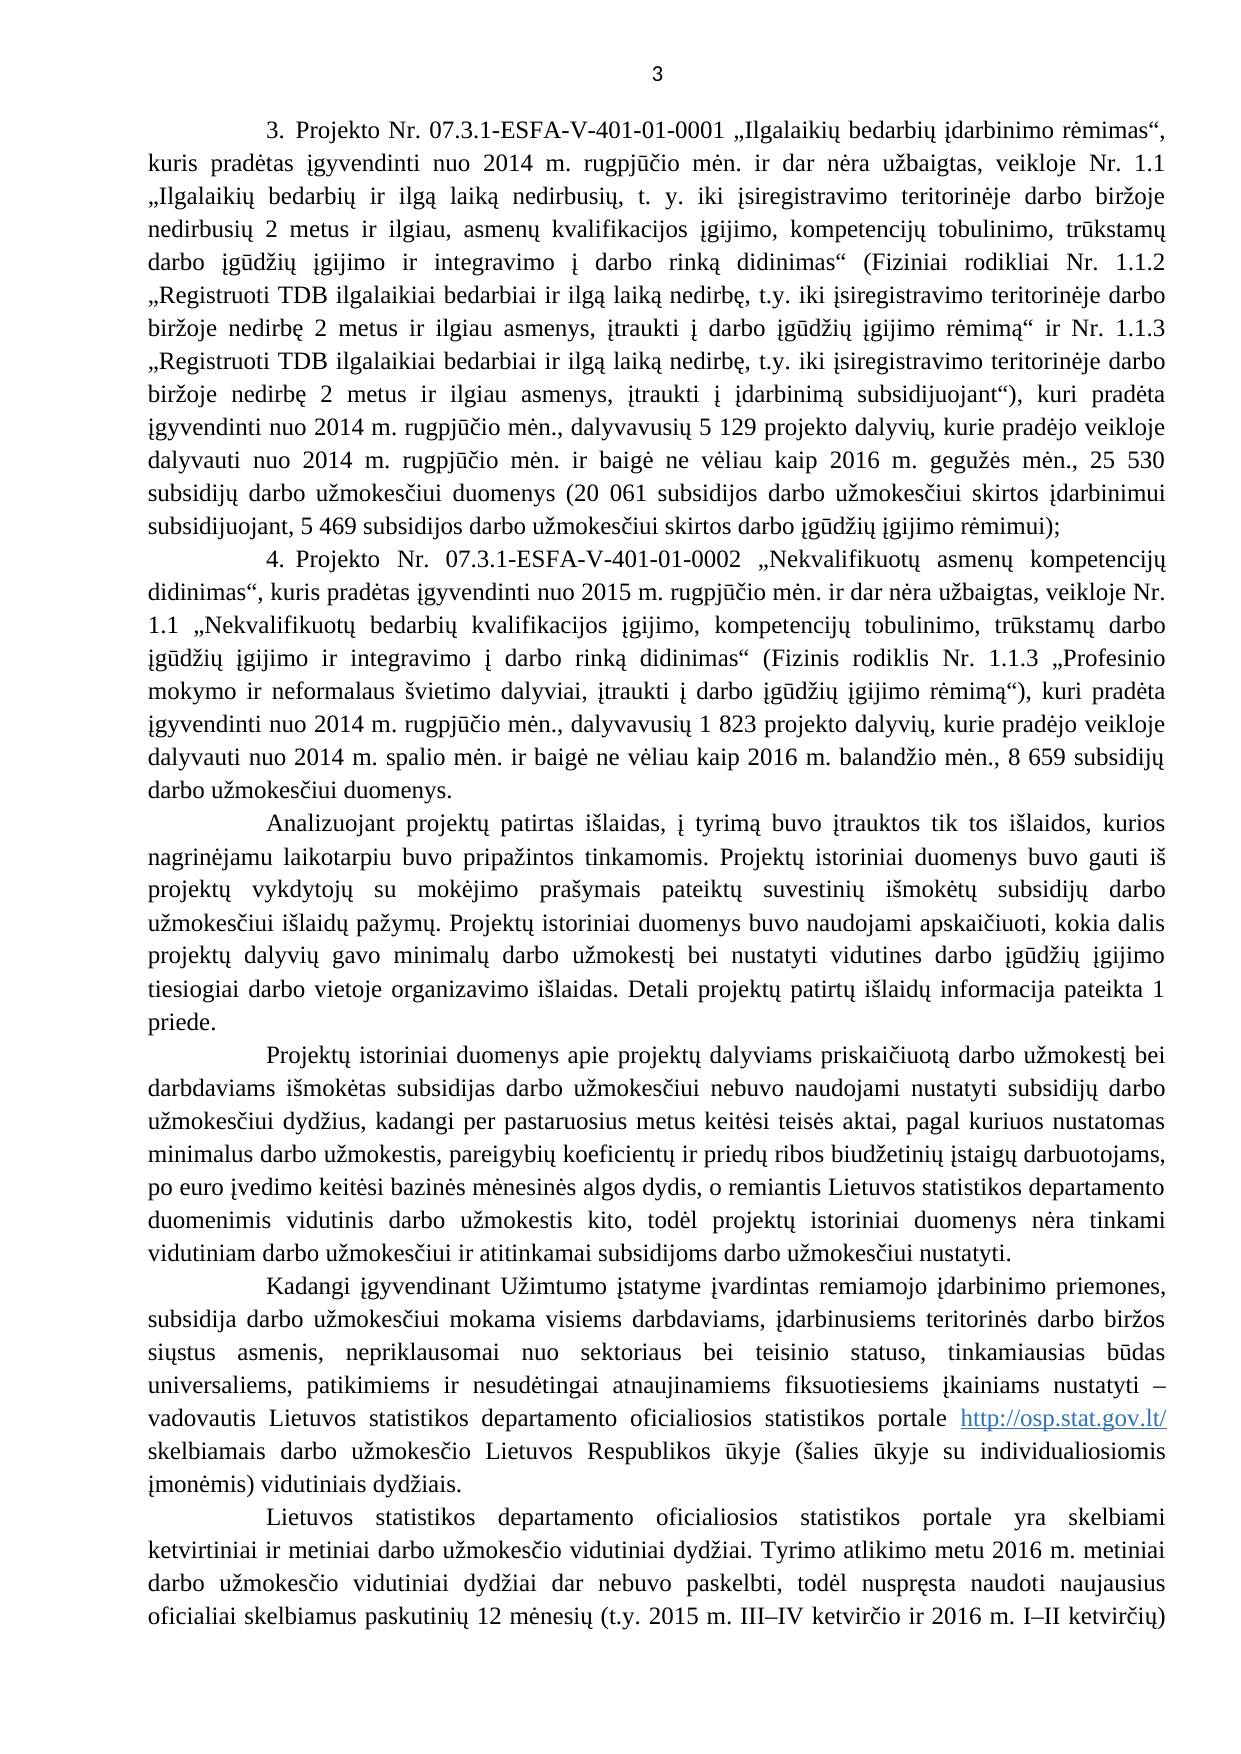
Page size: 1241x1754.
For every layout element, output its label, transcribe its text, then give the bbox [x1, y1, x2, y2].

text Kadangi įgyvendinant Užimtumo įstatyme įvardintas remiamojo įdarbinimo priemones, subsidija darbo užmokesčiui mokama visiems darbdaviams, įdarbinusiems teritorinės darbo biržos siųstus asmenis, nepriklausomai nuo sektoriaus bei teisinio statuso, tinkamiausias būdas universaliems, patikimiems ir nesudėtingai atnaujinamiems fiksuotiesiems įkainiams nustatyti – vadovautis Lietuvos statistikos departamento oficialiosios statistikos portale http://osp.stat.gov.lt/ skelbiamais darbo užmokesčio Lietuvos Respublikos ūkyje (šalies ūkyje su individualiosiomis įmonėmis) vidutiniais dydžiais. [148, 1271, 1167, 1498]
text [148, 1502, 1167, 1630]
list Projekto Nr. 07.3.1-ESFA-V-401-01-0001 „Ilgalaikių bedarbių įdarbinimo rėmimas“, kuris pradėtas įgyvendinti nuo 2014 m. rugpjūčio mėn. ir dar nėra užbaigtas, veikloje Nr. 1.1 „Ilgalaikių bedarbių ir ilgą laiką nedirbusių, t. y. iki įsiregistravimo teritorinėje darbo biržoje nedirbusių 2 metus ir ilgiau, asmenų kvalifikacijos įgijimo, kompetencijų tobulinimo, trūkstamų darbo įgūdžių įgijimo ir integravimo į darbo rinką didinimas“ (Fiziniai rodikliai Nr. 1.1.2 „Registruoti TDB ilgalaikiai bedarbiai ir ilgą laiką nedirbę, t.y. iki įsiregistravimo teritorinėje darbo biržoje nedirbę 2 metus ir ilgiau asmenys, įtraukti į darbo įgūdžių įgijimo rėmimą“ ir Nr. 1.1.3 „Registruoti TDB ilgalaikiai bedarbiai ir ilgą laiką nedirbę, t.y. iki įsiregistravimo teritorinėje darbo biržoje nedirbę 2 metus ir ilgiau asmenys, įtraukti į įdarbinimą subsidijuojant“), kuri pradėta įgyvendinti nuo 2014 m. rugpjūčio mėn., dalyvavusių 5 129 projekto dalyvių, kurie pradėjo veikloje dalyvauti nuo 2014 m. rugpjūčio mėn. ir baigė ne vėliau kaip 2016 m. gegužės mėn., 25 530 subsidijų darbo užmokesčiui duomenys (20 061 subsidijos darbo užmokesčiui skirtos įdarbinimui subsidijuojant, 5 469 subsidijos darbo užmokesčiui skirtos darbo įgūdžių įgijimo rėmimui); [148, 115, 1167, 540]
text Projektų istoriniai duomenys apie projektų dalyviams priskaičiuotą darbo užmokestį bei darbdaviams išmokėtas subsidijas darbo užmokesčiui nebuvo naudojami nustatyti subsidijų darbo užmokesčiui dydžius, kadangi per pastaruosius metus keitėsi teisės aktai, pagal kuriuos nustatomas minimalus darbo užmokestis, pareigybių koeficientų ir priedų ribos biudžetinių įstaigų darbuotojams, po euro įvedimo keitėsi bazinės mėnesinės algos dydis, o remiantis Lietuvos statistikos departamento duomenimis vidutinis darbo užmokestis kito, todėl projektų istoriniai duomenys nėra tinkami vidutiniam darbo užmokesčiui ir atitinkamai subsidijoms darbo užmokesčiui nustatyti. [148, 1040, 1167, 1267]
list Projekto Nr. 07.3.1-ESFA-V-401-01-0002 „Nekvalifikuotų asmenų kompetencijų didinimas“, kuris pradėtas įgyvendinti nuo 2015 m. rugpjūčio mėn. ir dar nėra užbaigtas, veikloje Nr. 1.1 „Nekvalifikuotų bedarbių kvalifikacijos įgijimo, kompetencijų tobulinimo, trūkstamų darbo įgūdžių įgijimo ir integravimo į darbo rinką didinimas“ (Fizinis rodiklis Nr. 1.1.3 „Profesinio mokymo ir neformalaus švietimo dalyviai, įtraukti į darbo įgūdžių įgijimo rėmimą“), kuri pradėta įgyvendinti nuo 2014 m. rugpjūčio mėn., dalyvavusių 1 823 projekto dalyvių, kurie pradėjo veikloje dalyvauti nuo 2014 m. spalio mėn. ir baigė ne vėliau kaip 2016 m. balandžio mėn., 8 659 subsidijų darbo užmokesčiui duomenys. [148, 544, 1167, 804]
text Analizuojant projektų patirtas išlaidas, į tyrimą buvo įtrauktos tik tos išlaidos, kurios nagrinėjamu laikotarpiu buvo pripažintos tinkamomis. Projektų istoriniai duomenys buvo gauti iš projektų vykdytojų su mokėjimo prašymais pateiktų suvestinių išmokėtų subsidijų darbo užmokesčiui išlaidų pažymų. Projektų istoriniai duomenys buvo naudojami apskaičiuoti, kokia dalis projektų dalyvių gavo minimalų darbo užmokestį bei nustatyti vidutines darbo įgūdžių įgijimo tiesiogiai darbo vietoje organizavimo išlaidas. Detali projektų patirtų išlaidų informacija pateikta 1 priede. [148, 808, 1167, 1035]
